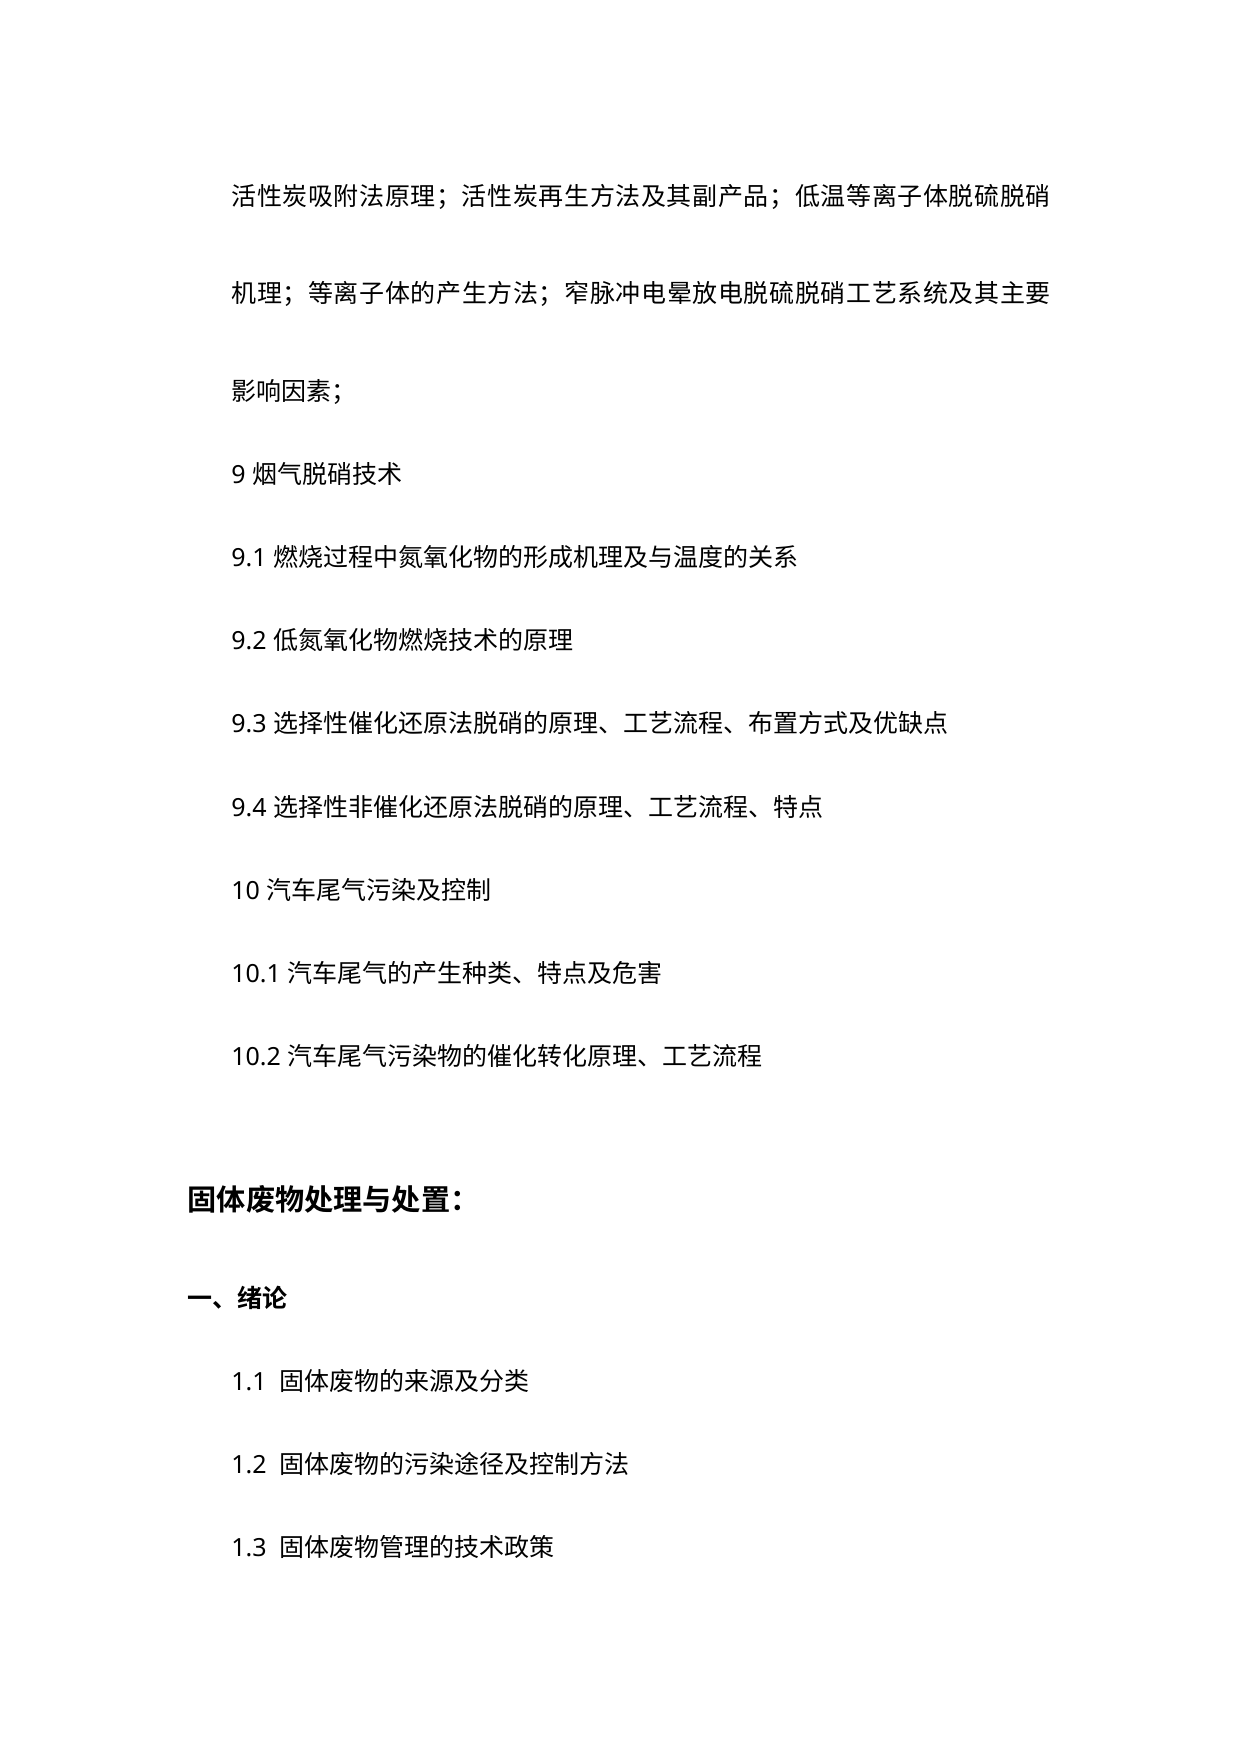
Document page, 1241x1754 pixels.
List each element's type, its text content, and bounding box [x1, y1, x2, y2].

list 1.3 固体废物管理的技术政策 [231, 1513, 1053, 1578]
list 1.2 固体废物的污染途径及控制方法 [231, 1430, 1053, 1495]
list 9 烟气脱硝技术 [231, 440, 1053, 505]
list 10.1 汽车尾气的产生种类、特点及危害 [231, 939, 1053, 1004]
list 1.1 固体废物的来源及分类 [231, 1347, 1053, 1412]
text 一、绪论 [187, 1264, 1053, 1329]
subtitle 固体废物处理与处置： [187, 1165, 1053, 1230]
list 9.2 低氮氧化物燃烧技术的原理 [231, 606, 1053, 671]
list 9.4 选择性非催化还原法脱硝的原理、工艺流程、特点 [231, 773, 1053, 838]
list 9.3 选择性催化还原法脱硝的原理、工艺流程、布置方式及优缺点 [231, 689, 1053, 754]
list 活性炭吸附法原理；活性炭再生方法及其副产品；低温等离子体脱硫脱硝机理；等离子体的产生方法；窄脉冲电晕放电脱硫脱硝工艺系统及其主要影响因素； [231, 162, 1053, 422]
list 9.1 燃烧过程中氮氧化物的形成机理及与温度的关系 [231, 523, 1053, 588]
list 10.2 汽车尾气污染物的催化转化原理、工艺流程 [231, 1022, 1053, 1087]
list 10 汽车尾气污染及控制 [231, 856, 1053, 921]
